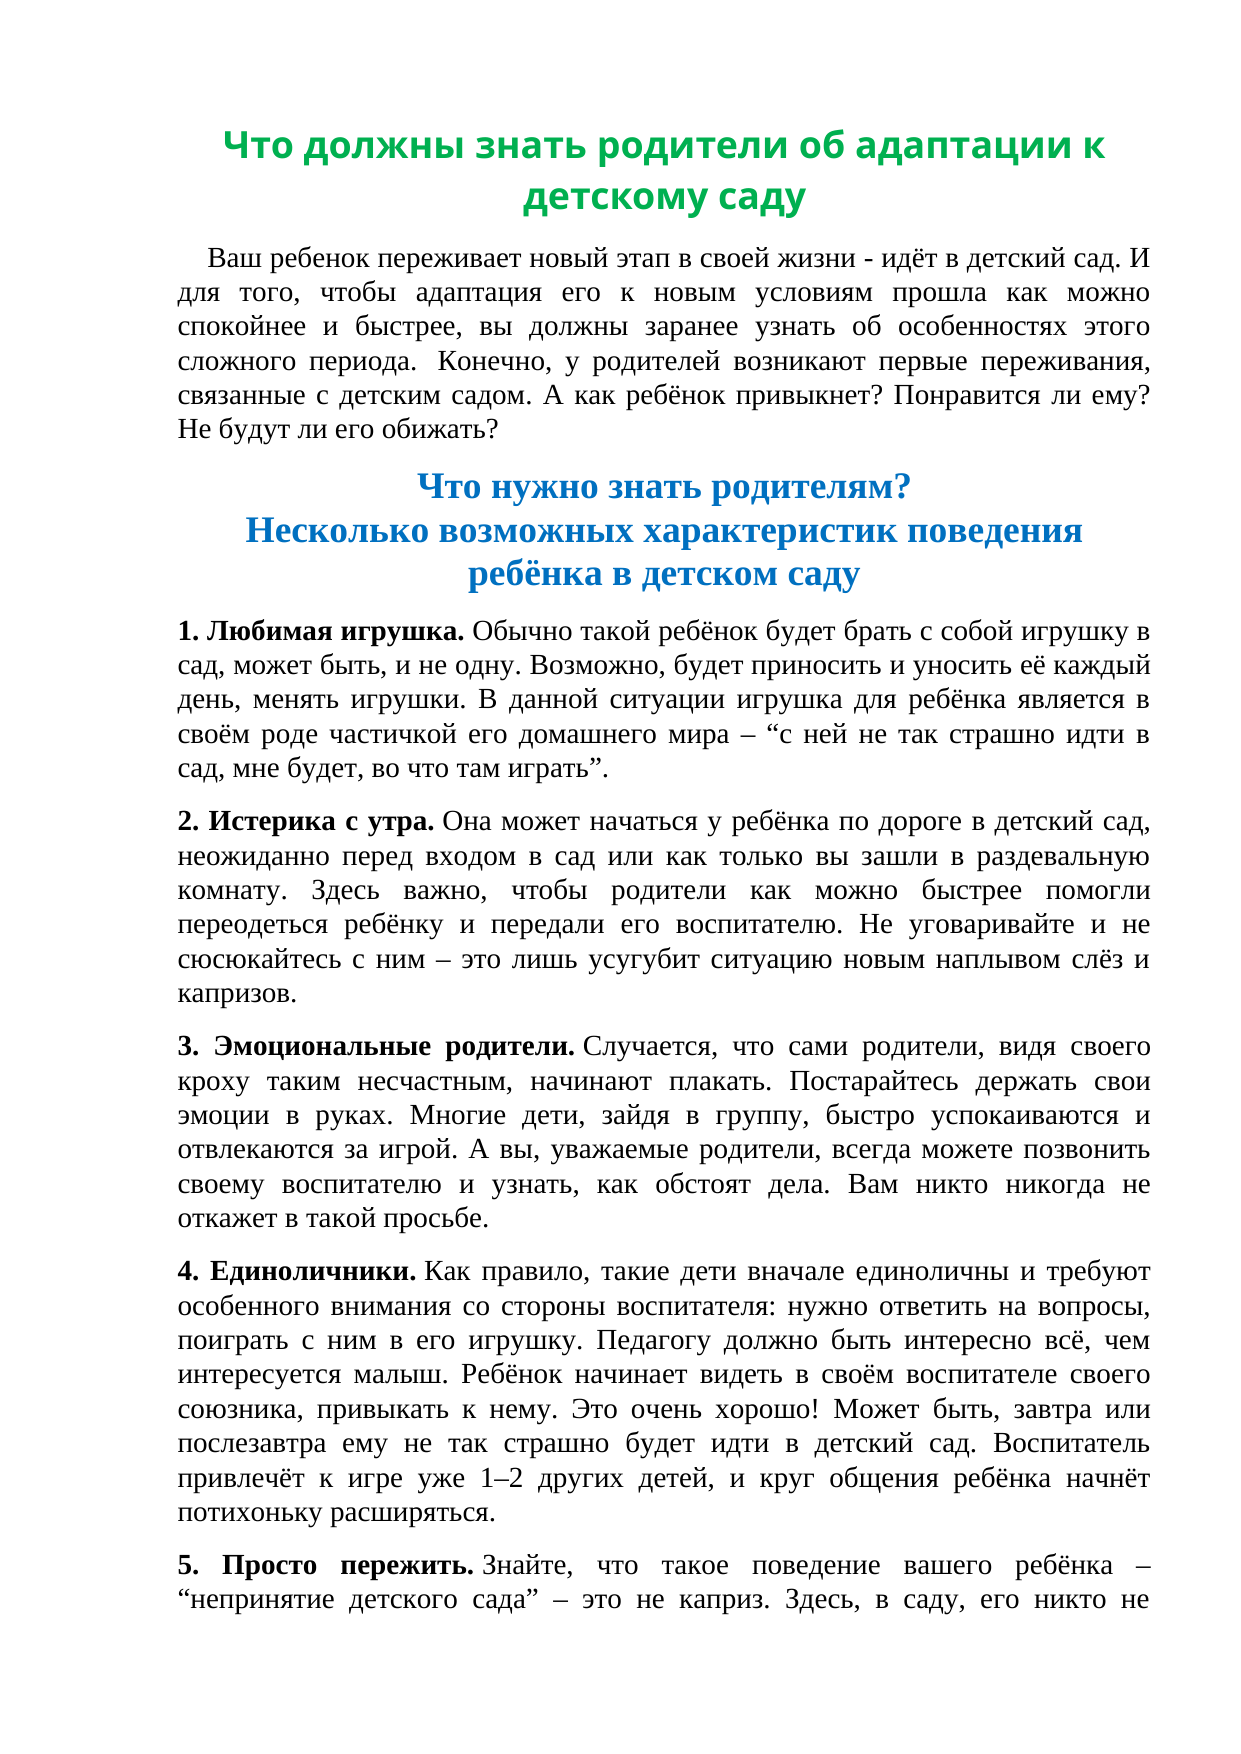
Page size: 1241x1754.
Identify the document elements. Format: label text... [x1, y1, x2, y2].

text 3. Эмоциональные родители. Случается, что сами родители, видя своего кроху таким несчастным, начинают плакать. Постарайтесь держать свои эмоции в руках. Многие дети, зайдя в группу, быстро успокаиваются и отвлекаются за игрой. А вы, уважаемые родители, всегда можете позвонить своему воспитателю и узнать, как обстоят дела. Вам никто никогда не откажет в такой просьбе. [177, 1028, 1152, 1234]
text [177, 1546, 1152, 1615]
text 4. Единоличники. Как правило, такие дети вначале единоличны и требуют особенного внимания со стороны воспитателя: нужно ответить на вопросы, поиграть с ним в его игрушку. Педагогу должно быть интересно всё, чем интересуется малыш. Ребёнок начинает видеть в своём воспитателе своего союзника, привыкать к нему. Это очень хорошо! Может быть, завтра или послезавтра ему не так страшно будет идти в детский сад. Воспитатель привлечёт к игре уже 1–2 других детей, и круг общения ребёнка начнёт потихоньку расширяться. [177, 1253, 1152, 1528]
text Ваш ребенок переживает новый этап в своей жизни - идёт в детский сад. И для того, чтобы адаптация его к новым условиям прошла как можно спокойнее и быстрее, вы должны заранее узнать об особенностях этого сложного периода. Конечно, у родителей возникают первые переживания, связанные с детским садом. А как ребёнок привыкнет? Понравится ли ему? Не будут ли его обижать? [177, 239, 1152, 445]
text 2. Истерика с утра. Она может начаться у ребёнка по дороге в детский сад, неожиданно перед входом в сад или как только вы зашли в раздевальную комнату. Здесь важно, чтобы родители как можно быстрее помогли переодеться ребёнку и передали его воспитателю. Не уговаривайте и не сюсюкайтесь с ним – это лишь усугубит ситуацию новым наплывом слёз и капризов. [177, 803, 1152, 1009]
text Что нужно знать родителям? [177, 464, 1152, 507]
text Что должны знать родители об адаптации к детскому саду [177, 118, 1152, 220]
text Несколько возможных характеристик поведения ребёнка в детском саду [177, 507, 1152, 593]
text 1. Любимая игрушка. Обычно такой ребёнок будет брать с собой игрушку в сад, может быть, и не одну. Возможно, будет приносить и уносить её каждый день, менять игрушки. В данной ситуации игрушка для ребёнка является в своём роде частичкой его домашнего мира – “с ней не так страшно идти в сад, мне будет, во что там играть”. [177, 612, 1152, 784]
